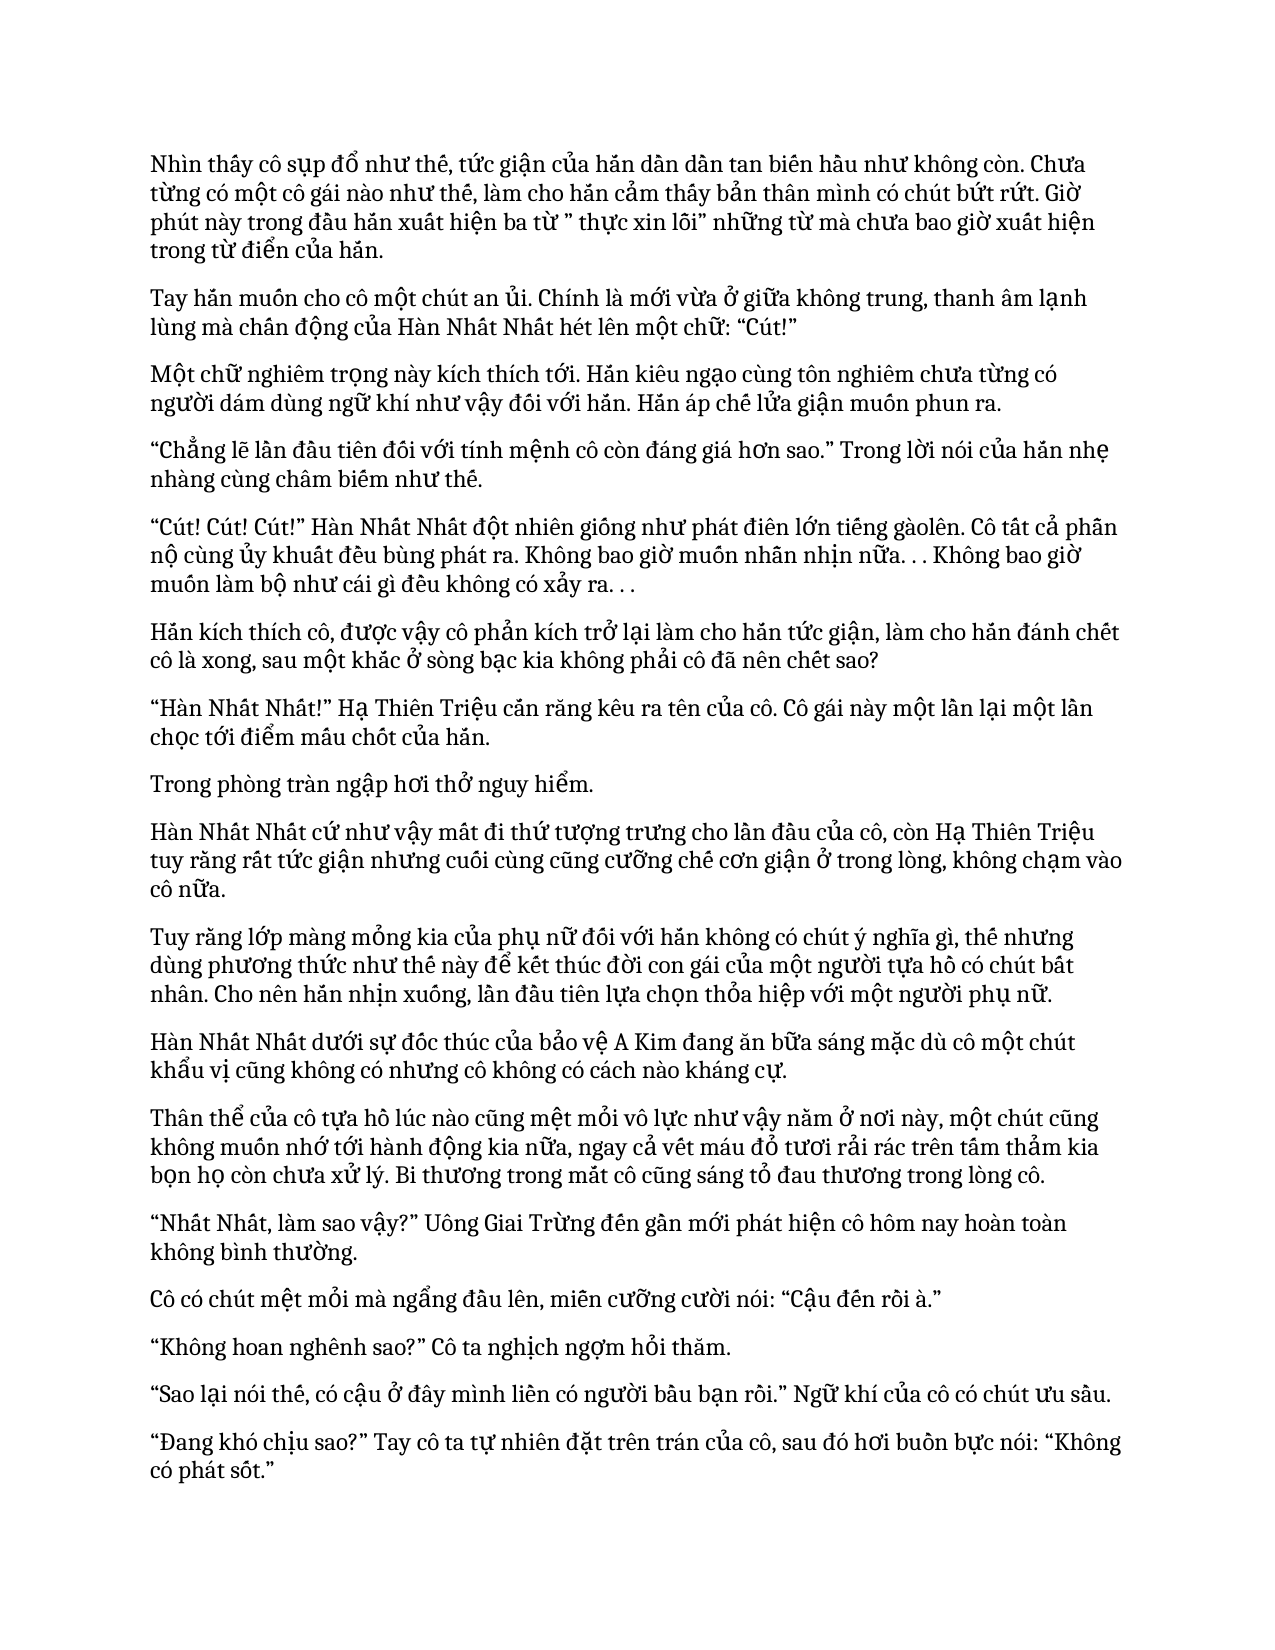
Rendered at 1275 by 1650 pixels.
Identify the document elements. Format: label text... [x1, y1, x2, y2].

text Hàn Nhất Nhất dưới sự đốc thúc của bảo vệ A Kim đang ăn bữa sáng mặc dù cô một chút khẩu vị cũng không có nhưng cô không có cách nào kháng cự. [150, 1027, 1125, 1085]
text “Nhất Nhất, làm sao vậy?” Uông Giai Trừng đến gần mới phát hiện cô hôm nay hoàn toàn không bình thường. [150, 1209, 1125, 1266]
text “Hàn Nhất Nhất!” Hạ Thiên Triệu cắn răng kêu ra tên của cô. Cô gái này một lần lại một lần chọc tới điểm mấu chốt của hắn. [150, 694, 1125, 751]
text Thân thể của cô tựa hồ lúc nào cũng mệt mỏi vô lực như vậy nằm ở nơi này, một chút cũng không muốn nhớ tới hành động kia nữa, ngay cả vết máu đỏ tươi rải rác trên tấm thảm kia bọn họ còn chưa xử lý. Bi thương trong mắt cô cũng sáng tỏ đau thương trong lòng cô. [150, 1104, 1125, 1190]
text “Đang khó chịu sao?” Tay cô ta tự nhiên đặt trên trán của cô, sau đó hơi buồn bực nói: “Không có phát sốt.” [150, 1427, 1125, 1485]
text “Sao lại nói thế, có cậu ở đây mình liền có người bầu bạn rồi.” Ngữ khí của cô có chút ưu sầu. [150, 1380, 1125, 1409]
text “Cút! Cút! Cút!” Hàn Nhất Nhất đột nhiên giống như phát điên lớn tiếng gàolên. Cô tất cả phẫn nộ cùng ủy khuất đều bùng phát ra. Không bao giờ muốn nhẫn nhịn nữa. . . Không bao giờ muốn làm bộ như cái gì đều không có xảy ra. . . [150, 512, 1125, 599]
text Trong phòng tràn ngập hơi thở nguy hiểm. [150, 770, 1125, 799]
text Cô có chút mệt mỏi mà ngẩng đầu lên, miễn cưỡng cười nói: “Cậu đến rồi à.” [150, 1285, 1125, 1314]
text Một chữ nghiêm trọng này kích thích tới. Hắn kiêu ngạo cùng tôn nghiêm chưa từng có người dám dùng ngữ khí như vậy đối với hắn. Hắn áp chế lửa giận muốn phun ra. [150, 360, 1125, 417]
text Tay hắn muốn cho cô một chút an ủi. Chính là mới vừa ở giữa không trung, thanh âm lạnh lùng mà chấn động của Hàn Nhất Nhất hét lên một chữ: “Cút!” [150, 284, 1125, 341]
text Hắn kích thích cô, được vậy cô phản kích trở lại làm cho hắn tức giận, làm cho hắn đánh chết cô là xong, sau một khắc ở sòng bạc kia không phải cô đã nên chết sao? [150, 617, 1125, 675]
text Nhìn thấy cô sụp đổ như thế, tức giận của hắn dần dần tan biến hầu như không còn. Chưa từng có một cô gái nào như thế, làm cho hắn cảm thấy bản thân mình có chút bứt rứt. Giờ phút này trong đầu hắn xuất hiện ba từ ” thực xin lỗi” những từ mà chưa bao giờ xuất hiện trong từ điển của hắn. [150, 150, 1125, 265]
text Tuy rằng lớp màng mỏng kia của phụ nữ đối với hắn không có chút ý nghĩa gì, thế nhưng dùng phương thức như thế này để kết thúc đời con gái của một người tựa hồ có chút bất nhân. Cho nên hắn nhịn xuống, lần đầu tiên lựa chọn thỏa hiệp với một người phụ nữ. [150, 922, 1125, 1009]
text “Chẳng lẽ lần đầu tiên đối với tính mệnh cô còn đáng giá hơn sao.” Trong lời nói của hắn nhẹ nhàng cùng châm biếm như thế. [150, 436, 1125, 494]
text Hàn Nhất Nhất cứ như vậy mất đi thứ tượng trưng cho lần đầu của cô, còn Hạ Thiên Triệu tuy rằng rất tức giận nhưng cuối cùng cũng cưỡng chế cơn giận ở trong lòng, không chạm vào cô nữa. [150, 817, 1125, 904]
text “Không hoan nghênh sao?” Cô ta nghịch ngợm hỏi thăm. [150, 1332, 1125, 1361]
